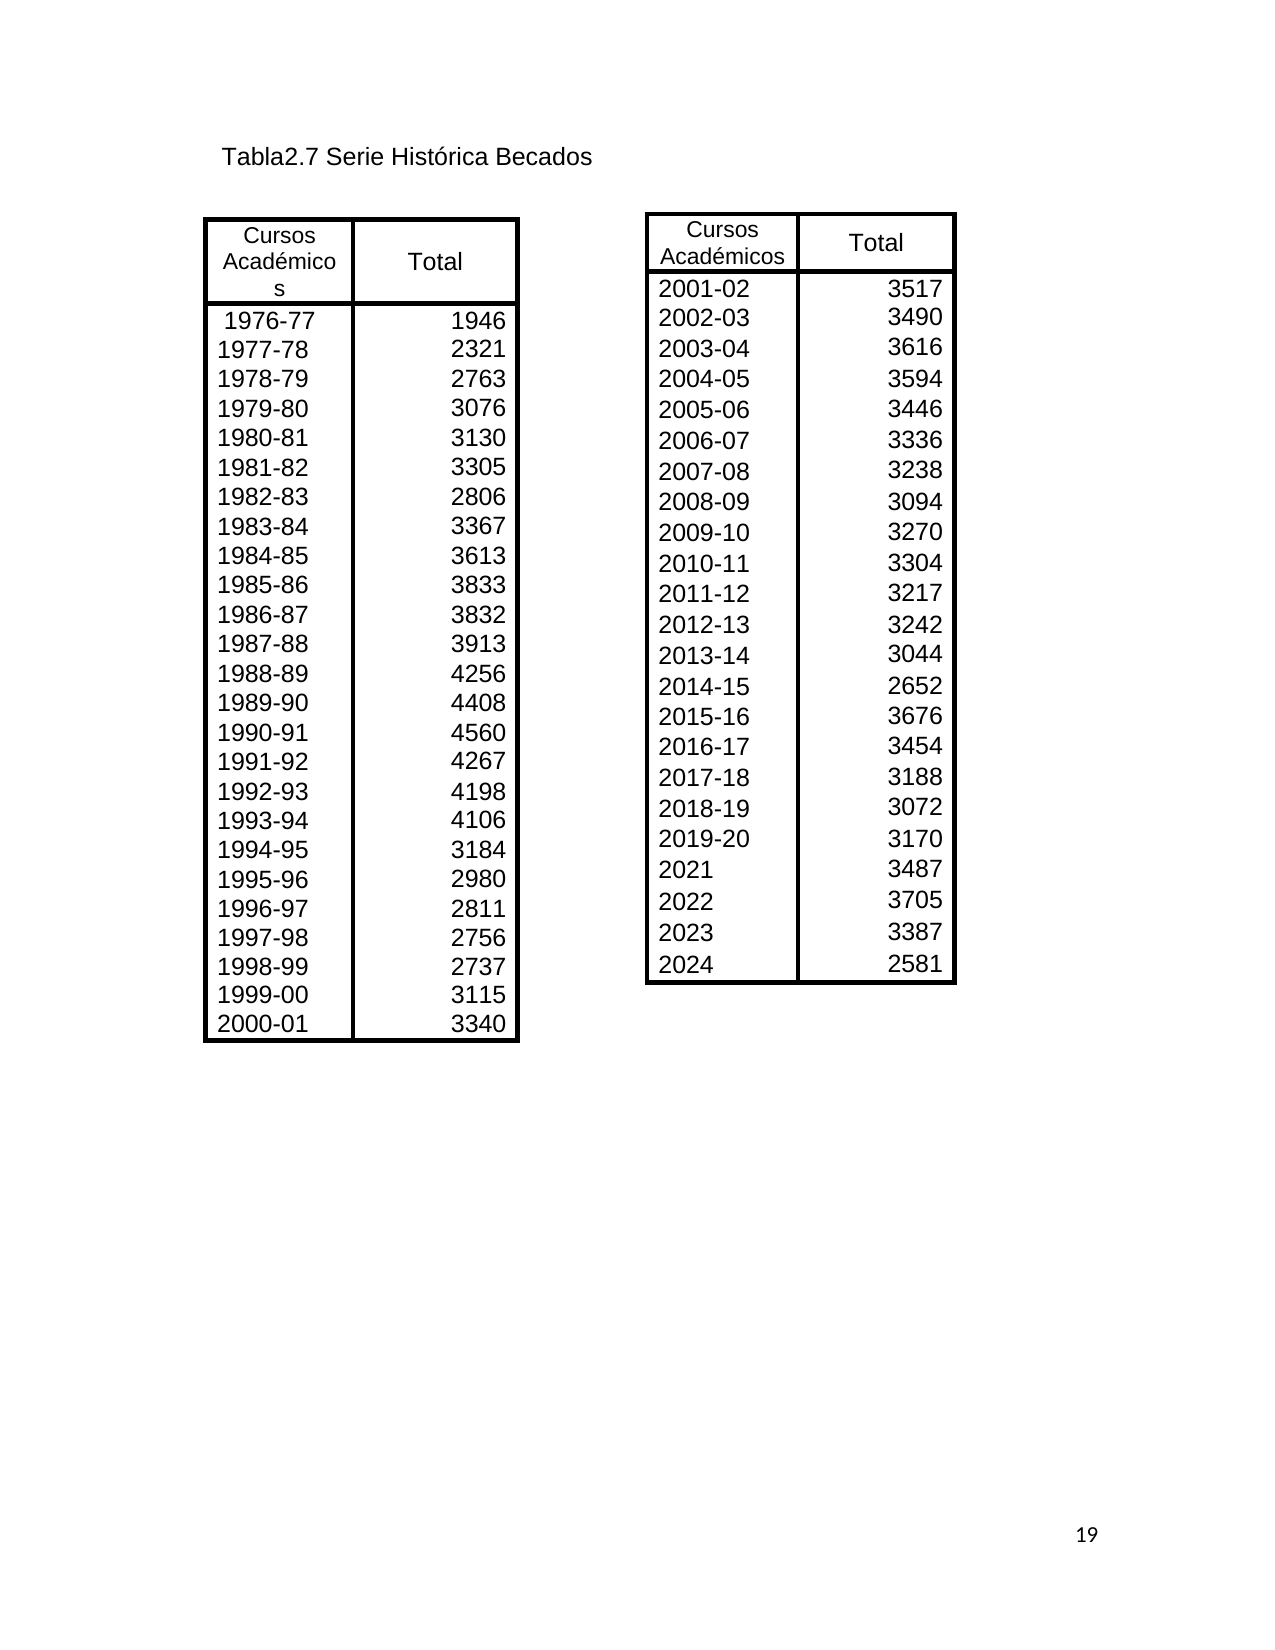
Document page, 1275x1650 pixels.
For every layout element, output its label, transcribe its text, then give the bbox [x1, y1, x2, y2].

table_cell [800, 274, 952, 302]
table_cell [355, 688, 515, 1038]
text Tabla2.7 Serie Histórica Becados [221, 142, 1098, 171]
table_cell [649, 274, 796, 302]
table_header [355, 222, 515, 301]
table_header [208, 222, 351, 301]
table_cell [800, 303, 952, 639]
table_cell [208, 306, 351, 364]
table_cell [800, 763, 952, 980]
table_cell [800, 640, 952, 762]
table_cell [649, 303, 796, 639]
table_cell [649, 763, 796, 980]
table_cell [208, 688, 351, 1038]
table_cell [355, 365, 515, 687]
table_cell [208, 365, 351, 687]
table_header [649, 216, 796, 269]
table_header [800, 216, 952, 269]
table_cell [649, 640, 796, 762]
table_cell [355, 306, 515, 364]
